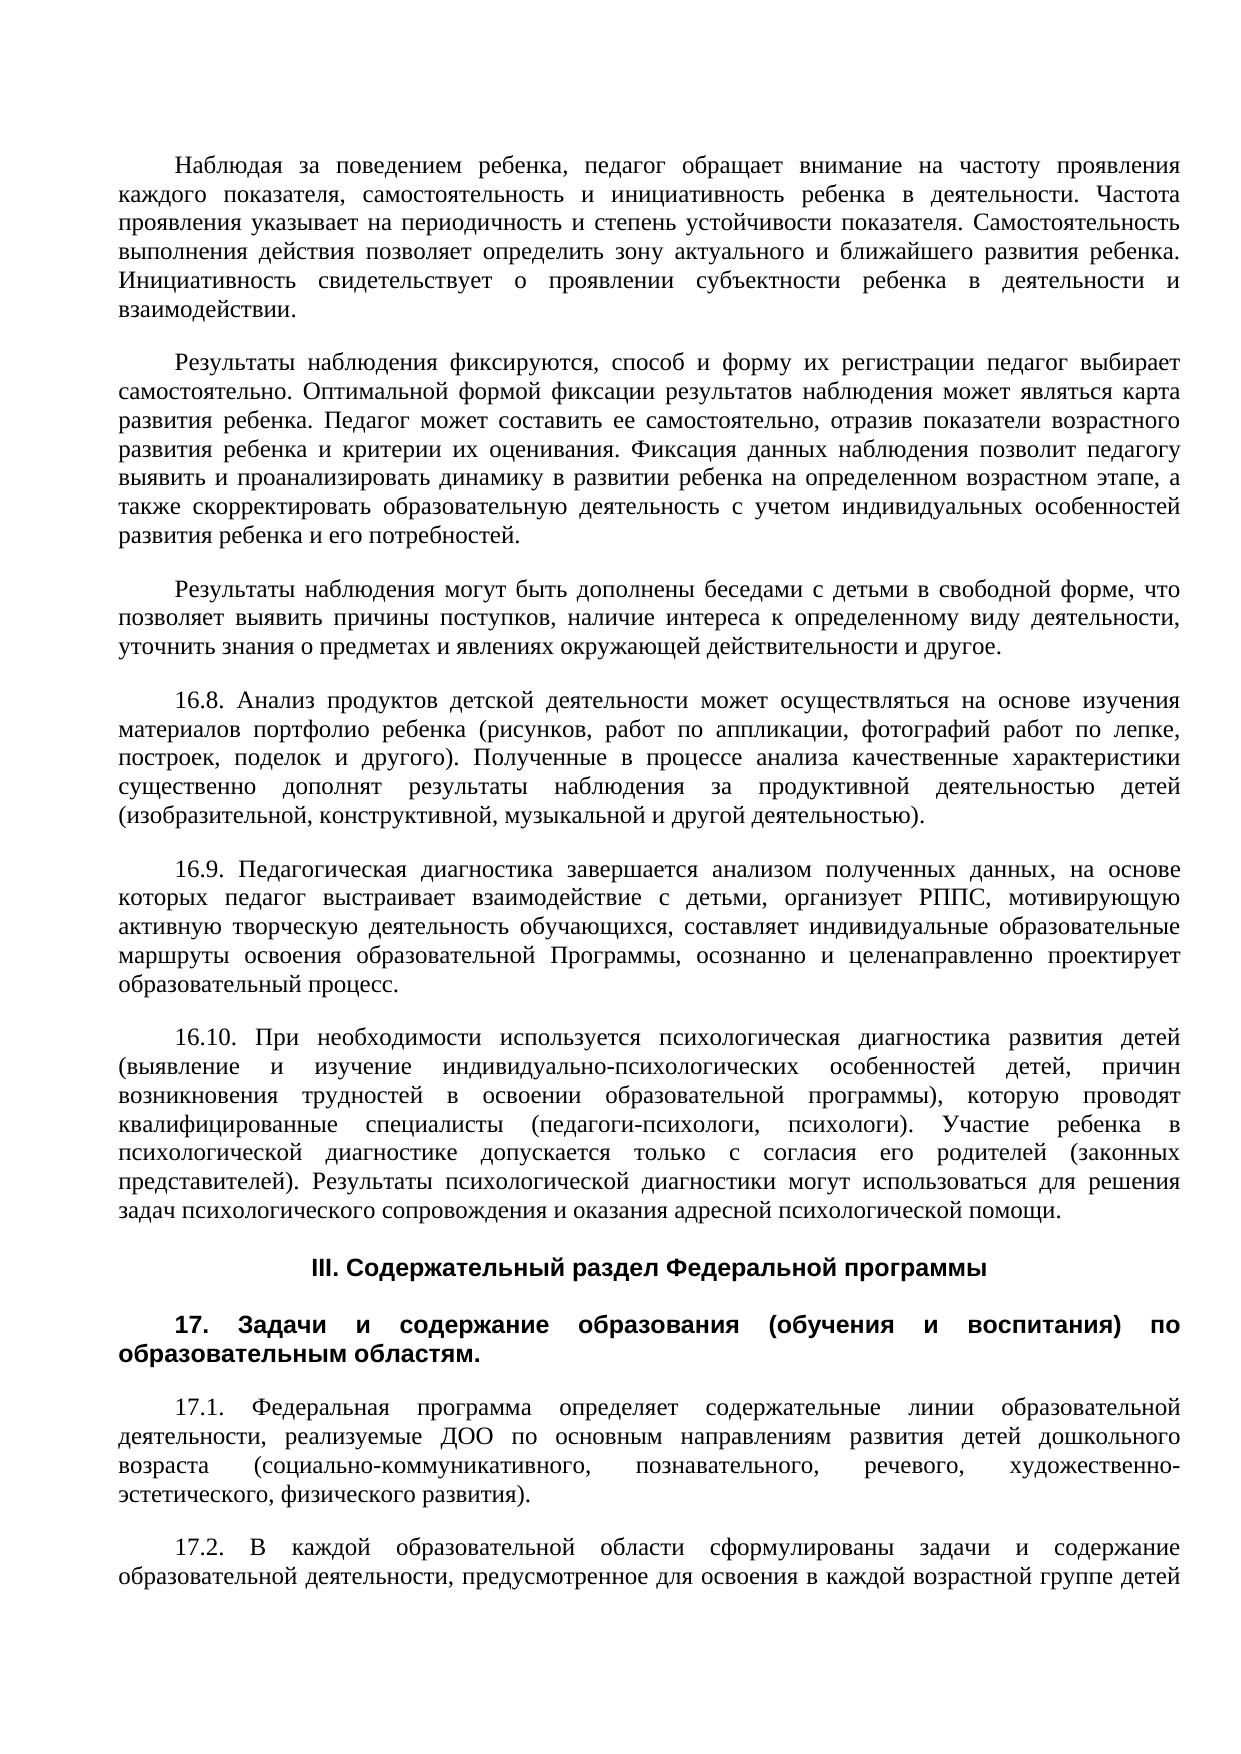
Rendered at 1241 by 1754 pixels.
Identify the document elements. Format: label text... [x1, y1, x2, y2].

title 17. Задачи и содержание образования (обучения и воспитания) по образовательным областям. [118, 1310, 1181, 1367]
text Результаты наблюдения фиксируются, способ и форму их регистрации педагог выбирает самостоятельно. Оптимальной формой фиксации результатов наблюдения может являться карта развития ребенка. Педагог может составить ее самостоятельно, отразив показатели возрастного развития ребенка и критерии их оценивания. Фиксация данных наблюдения позволит педагогу выявить и проанализировать динамику в развитии ребенка на определенном возрастном этапе, а также скорректировать образовательную деятельность с учетом индивидуальных особенностей развития ребенка и его потребностей. [118, 347, 1181, 549]
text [118, 1532, 1181, 1590]
text 16.10. При необходимости используется психологическая диагностика развития детей (выявление и изучение индивидуально-психологических особенностей детей, причин возникновения трудностей в освоении образовательной программы), которую проводят квалифицированные специалисты (педагоги-психологи, психологи). Участие ребенка в психологической диагностике допускается только с согласия его родителей (законных представителей). Результаты психологической диагностики могут использоваться для решения задач психологического сопровождения и оказания адресной психологической помощи. [118, 1022, 1181, 1224]
text 17.1. Федеральная программа определяет содержательные линии образовательной деятельности, реализуемые ДОО по основным направлениям развития детей дошкольного возраста (социально-коммуникативного, познавательного, речевого, художественно-эстетического, физического развития). [118, 1392, 1181, 1507]
text 16.9. Педагогическая диагностика завершается анализом полученных данных, на основе которых педагог выстраивает взаимодействие с детьми, организует РППС, мотивирующую активную творческую деятельность обучающихся, составляет индивидуальные образовательные маршруты освоения образовательной Программы, осознанно и целенаправленно проектирует образовательный процесс. [118, 854, 1181, 997]
text Наблюдая за поведением ребенка, педагог обращает внимание на частоту проявления каждого показателя, самостоятельность и инициативность ребенка в деятельности. Частота проявления указывает на периодичность и степень устойчивости показателя. Самостоятельность выполнения действия позволяет определить зону актуального и ближайшего развития ребенка. Инициативность свидетельствует о проявлении субъектности ребенка в деятельности и взаимодействии. [118, 150, 1181, 322]
text 16.8. Анализ продуктов детской деятельности может осуществляться на основе изучения материалов портфолио ребенка (рисунков, работ по аппликации, фотографий работ по лепке, построек, поделок и другого). Полученные в процессе анализа качественные характеристики существенно дополнят результаты наблюдения за продуктивной деятельностью детей (изобразительной, конструктивной, музыкальной и другой деятельностью). [118, 685, 1181, 829]
title III. Содержательный раздел Федеральной программы [118, 1252, 1181, 1281]
text Результаты наблюдения могут быть дополнены беседами с детьми в свободной форме, что позволяет выявить причины поступков, наличие интереса к определенному виду деятельности, уточнить знания о предметах и явлениях окружающей действительности и другое. [118, 574, 1181, 660]
